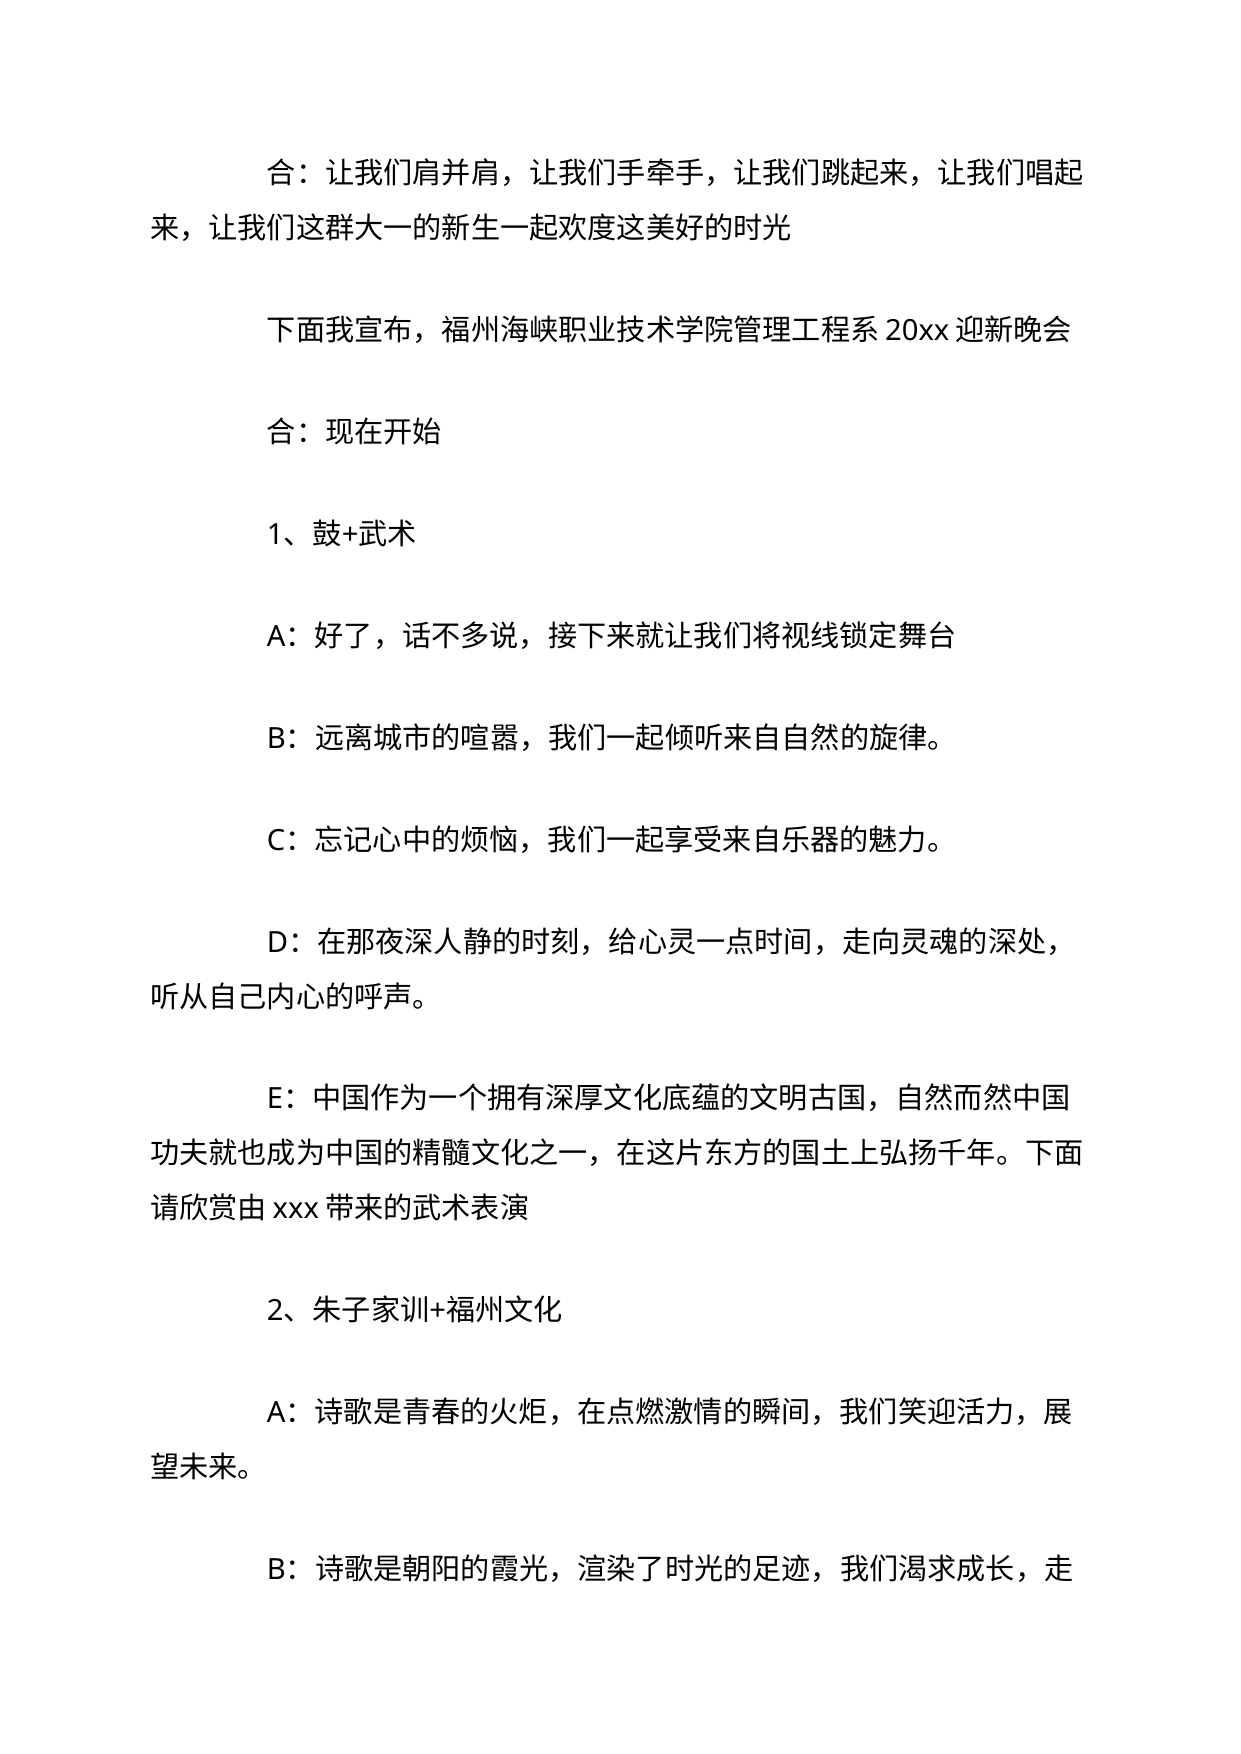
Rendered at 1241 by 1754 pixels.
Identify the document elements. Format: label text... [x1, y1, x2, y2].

text D：在那夜深人静的时刻，给心灵一点时间，走向灵魂的深处，听从自己内心的呼声。 [150, 918, 1090, 1016]
text A：诗歌是青春的火炬，在点燃激情的瞬间，我们笑迎活力，展望未来。 [150, 1389, 1090, 1486]
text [150, 1546, 1090, 1588]
text E：中国作为一个拥有深厚文化底蕴的文明古国，自然而然中国功夫就也成为中国的精髓文化之一，在这片东方的国土上弘扬千年。下面请欣赏由xxx带来的武术表演 [150, 1075, 1090, 1227]
text 1、鼓+武术 [150, 510, 1090, 553]
text C：忘记心中的烦恼，我们一起享受来自乐器的魅力。 [150, 816, 1090, 859]
text 下面我宣布，福州海峡职业技术学院管理工程系20xx迎新晚会 [150, 307, 1090, 349]
text A：好了，话不多说，接下来就让我们将视线锁定舞台 [150, 612, 1090, 655]
text 合：让我们肩并肩，让我们手牵手，让我们跳起来，让我们唱起来，让我们这群大一的新生一起欢度这美好的时光 [150, 150, 1090, 247]
text B：远离城市的喧嚣，我们一起倾听来自自然的旋律。 [150, 714, 1090, 757]
text 合：现在开始 [150, 409, 1090, 451]
text 2、朱子家训+福州文化 [150, 1287, 1090, 1329]
